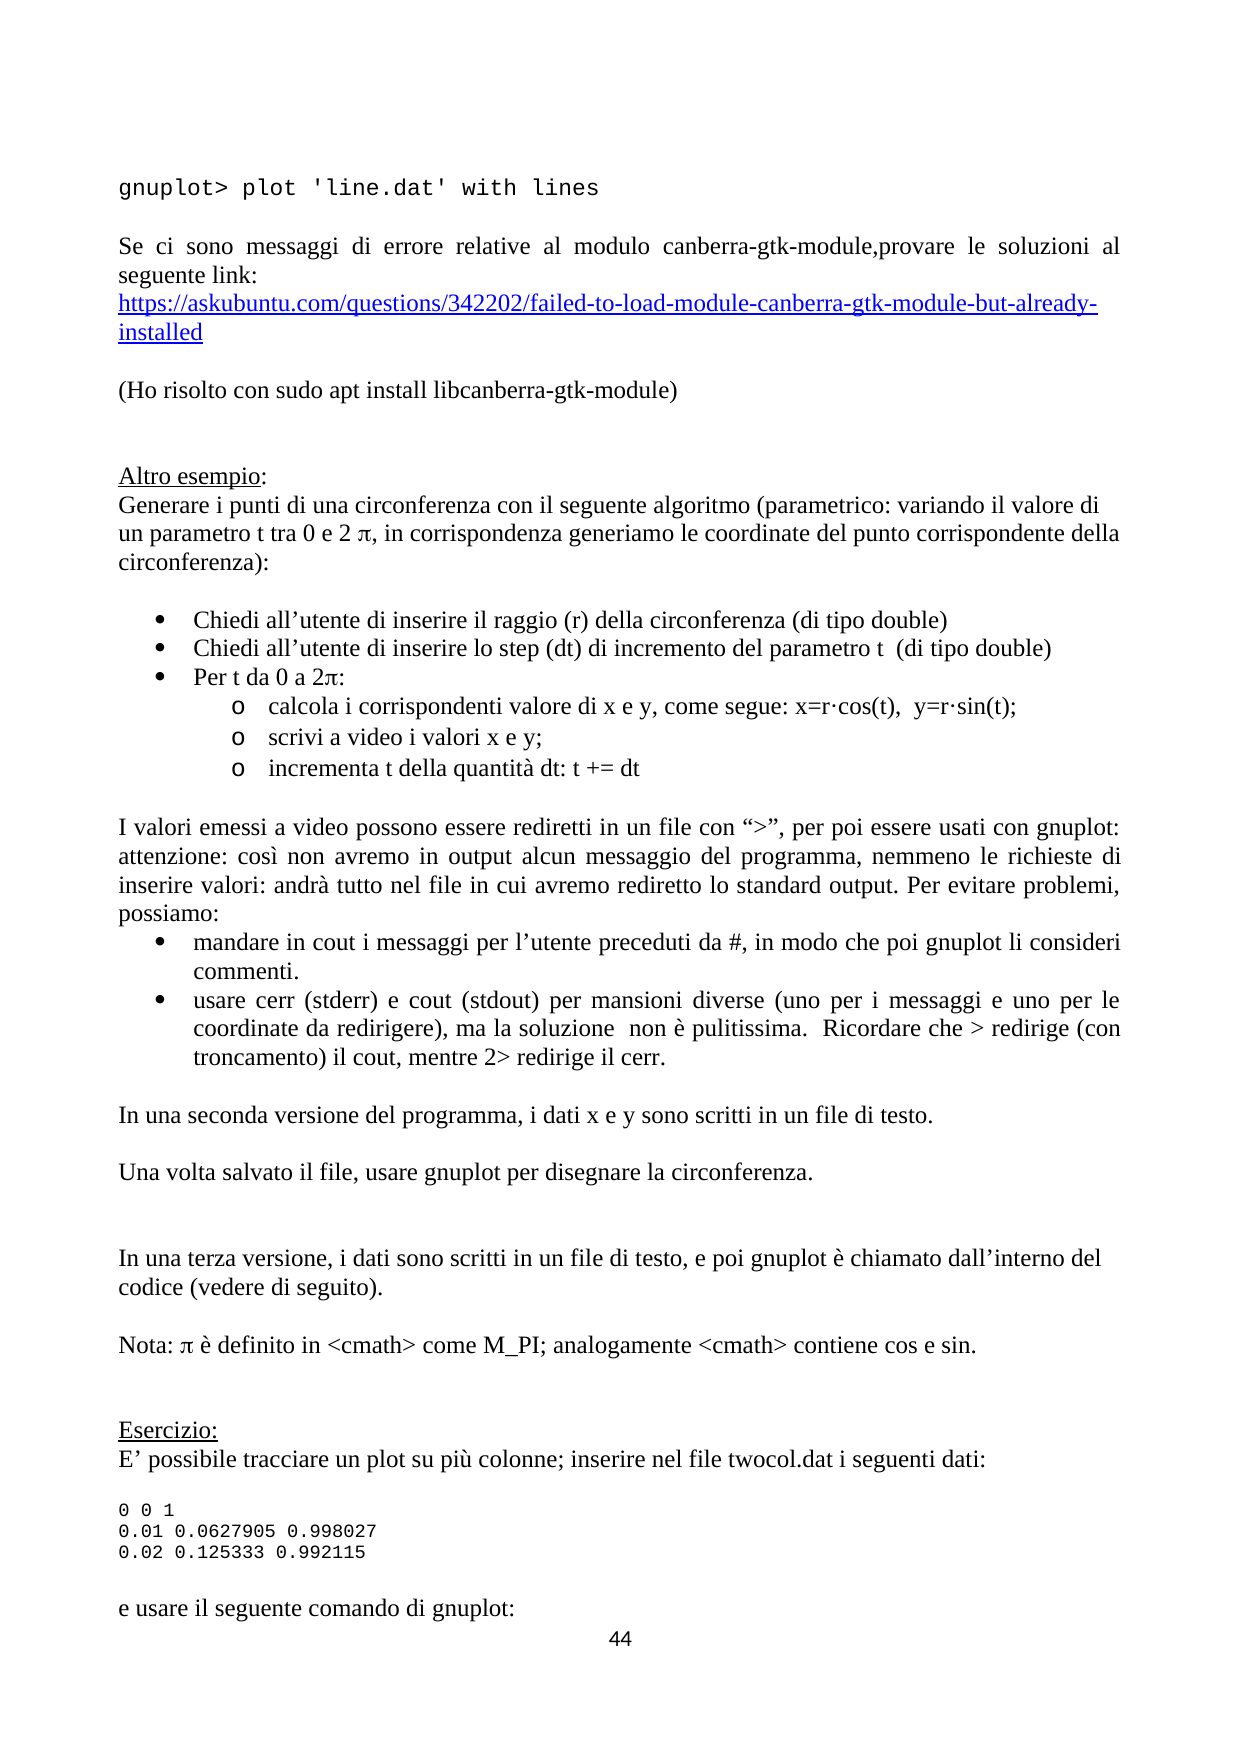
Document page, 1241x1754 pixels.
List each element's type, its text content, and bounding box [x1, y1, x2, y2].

list calcola i corrispondenti valore di x e y, come segue: x=r·cos(t), y=r·sin(t); [231, 691, 1122, 722]
text 0 0 1 [118, 1501, 1122, 1522]
list scrivi a video i valori x e y; [231, 722, 1122, 753]
text (Ho risolto con sudo apt install libcanberra-gtk-module) [118, 375, 1122, 403]
text 0.02 0.125333 0.992115 [118, 1543, 1122, 1564]
text In una seconda versione del programma, i dati x e y sono scritti in un file di testo. [118, 1100, 1122, 1128]
list incrementa t della quantità dt: t += dt [231, 753, 1122, 783]
list usare cerr (stderr) e cout (stdout) per mansioni diverse (uno per i messaggi e uno per le coordinate da redirigere), ma la soluzione non è pulitissima. Ricordare che > redirige (con troncamento) il cout, mentre 2> redirige il cerr. [156, 985, 1122, 1071]
text Una volta salvato il file, usare gnuplot per disegnare la circonferenza. [118, 1157, 1122, 1186]
text Se ci sono messaggi di errore relative al modulo canberra-gtk-module,provare le soluzioni al seguente link: [118, 231, 1122, 288]
text E’ possibile tracciare un plot su più colonne; inserire nel file twocol.dat i seguenti dati: [118, 1444, 1122, 1473]
text 0.01 0.0627905 0.998027 [118, 1522, 1122, 1543]
text Esercizio: [118, 1415, 1122, 1444]
list Chiedi all’utente di inserire il raggio (r) della circonferenza (di tipo double) [156, 605, 1122, 633]
text gnuplot> plot 'line.dat' with lines [118, 176, 1122, 202]
text Altro esempio: [118, 461, 1122, 490]
text I valori emessi a video possono essere rediretti in un file con “>”, per poi essere usati con gnuplot: attenzione: così non avremo in output alcun messaggio del programma, nemmeno le richieste di inserire valori: andrà tutto nel file in cui avremo rediretto lo standard output. Per evitare problemi, possiamo: [118, 812, 1122, 927]
text e usare il seguente comando di gnuplot: [118, 1593, 1122, 1622]
list Per t da 0 a 2: [156, 662, 1122, 691]
list mandare in cout i messaggi per l’utente preceduti da #, in modo che poi gnuplot li consideri commenti. [156, 927, 1122, 985]
text https://askubuntu.com/questions/342202/failed-to-load-module-canberra-gtk-module-but-already-installed [118, 288, 1122, 346]
text In una terza versione, i dati sono scritti in un file di testo, e poi gnuplot è chiamato dall’interno del codice (vedere di seguito). [118, 1243, 1122, 1301]
text Generare i punti di una circonferenza con il seguente algoritmo (parametrico: variando il valore di un parametro t tra 0 e 2 , in corrispondenza generiamo le coordinate del punto corrispondente della circonferenza): [118, 490, 1122, 576]
text Nota:  è definito in <cmath> come M_PI; analogamente <cmath> contiene cos e sin. [118, 1330, 1122, 1358]
list Chiedi all’utente di inserire lo step (dt) di incremento del parametro t (di tipo double) [156, 633, 1122, 662]
